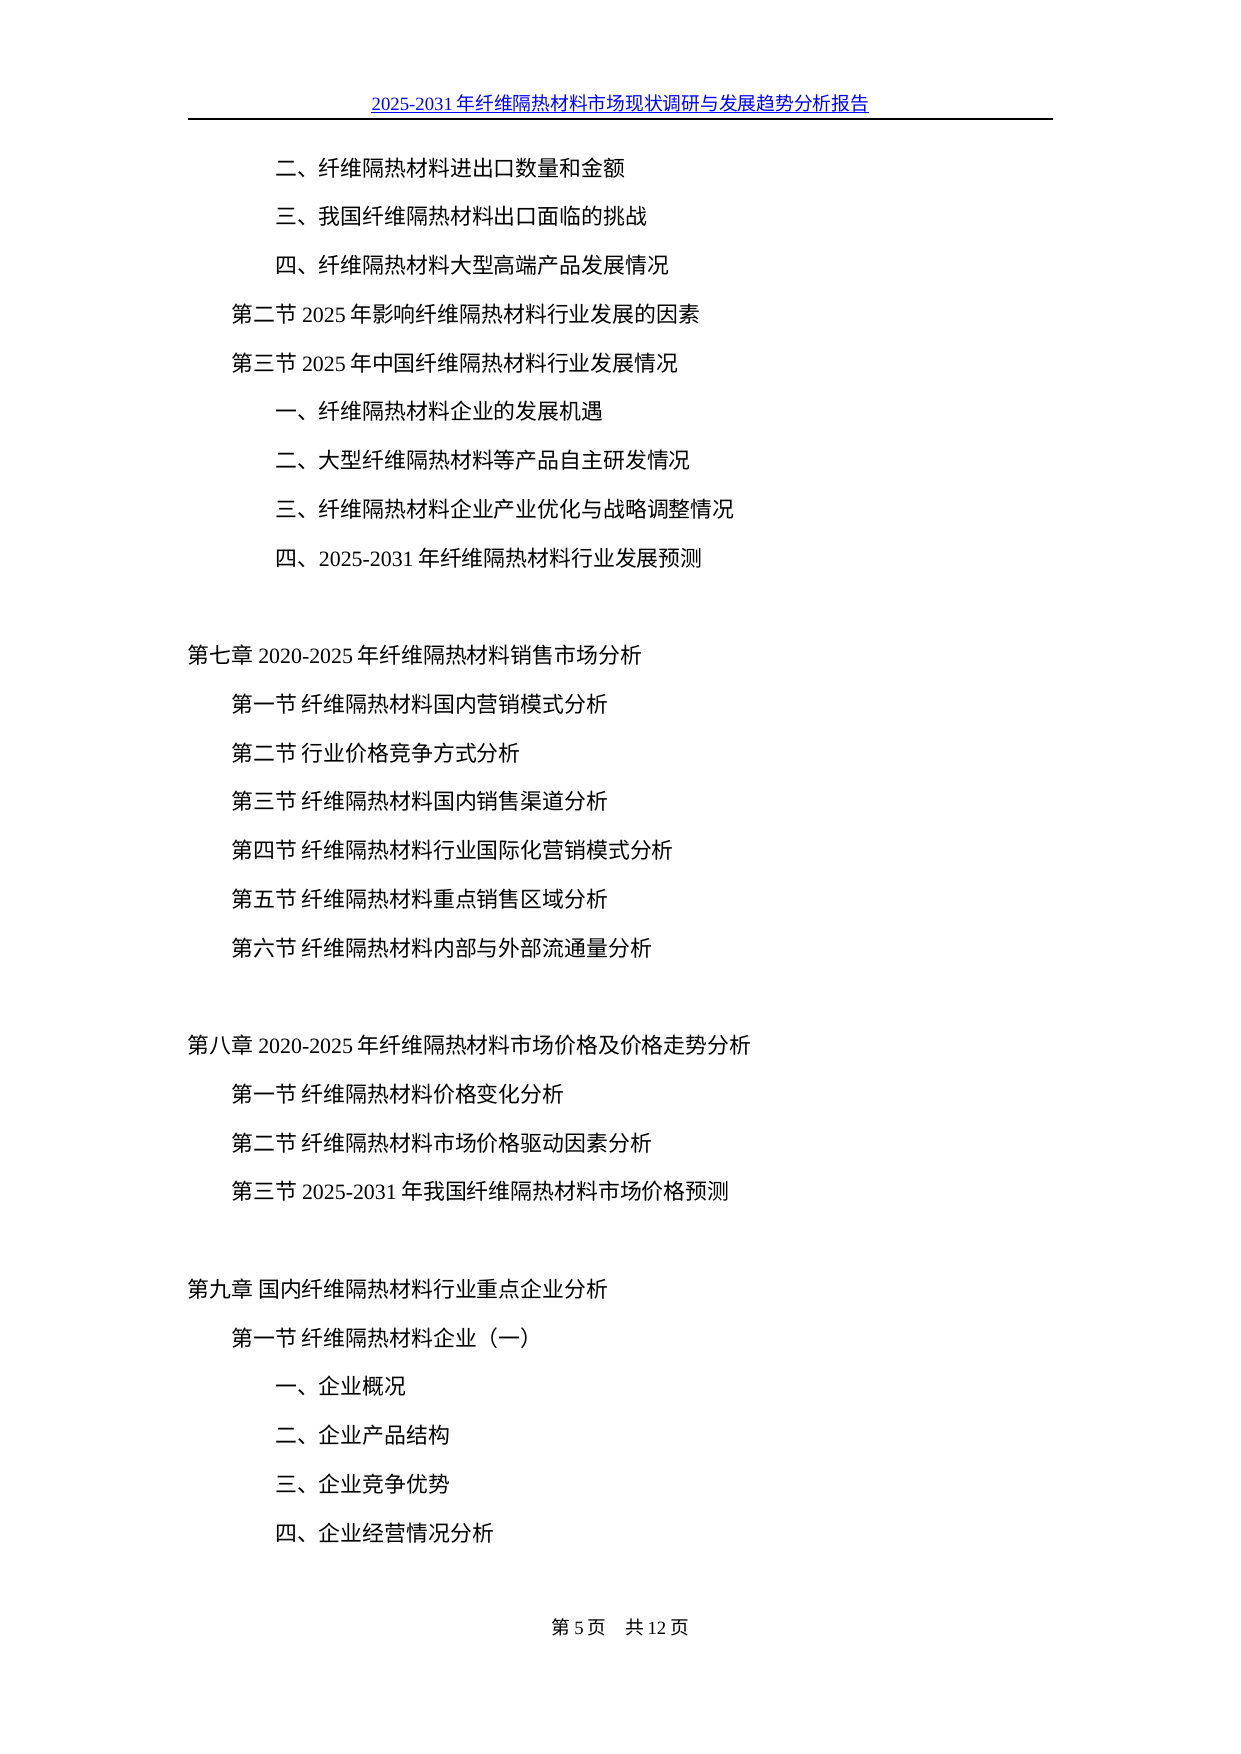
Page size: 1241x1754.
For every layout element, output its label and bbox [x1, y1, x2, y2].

text [187, 150, 1053, 1548]
